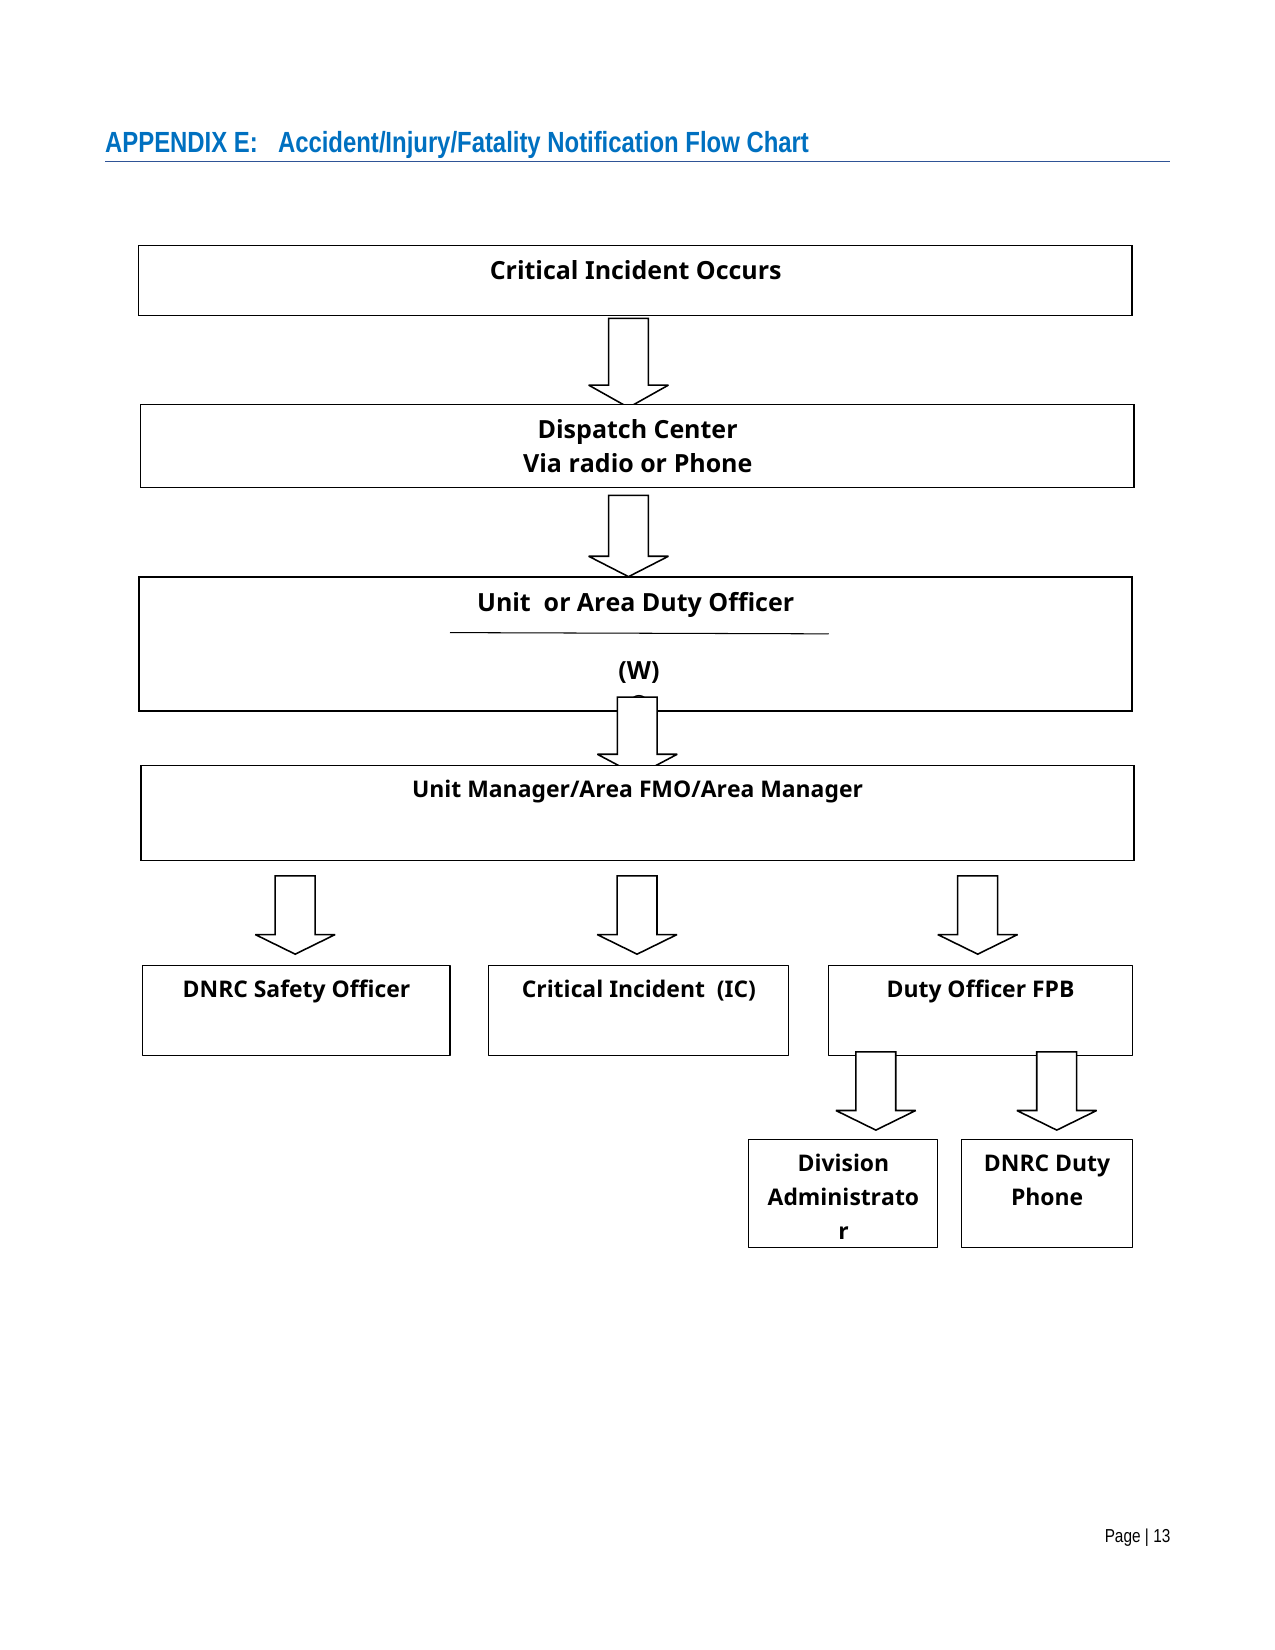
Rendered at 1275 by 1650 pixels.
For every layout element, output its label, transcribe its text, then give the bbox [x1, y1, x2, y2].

subtitle APPENDIX E: Accident/Injury/Fatality Notification Flow Chart [105, 125, 1170, 161]
